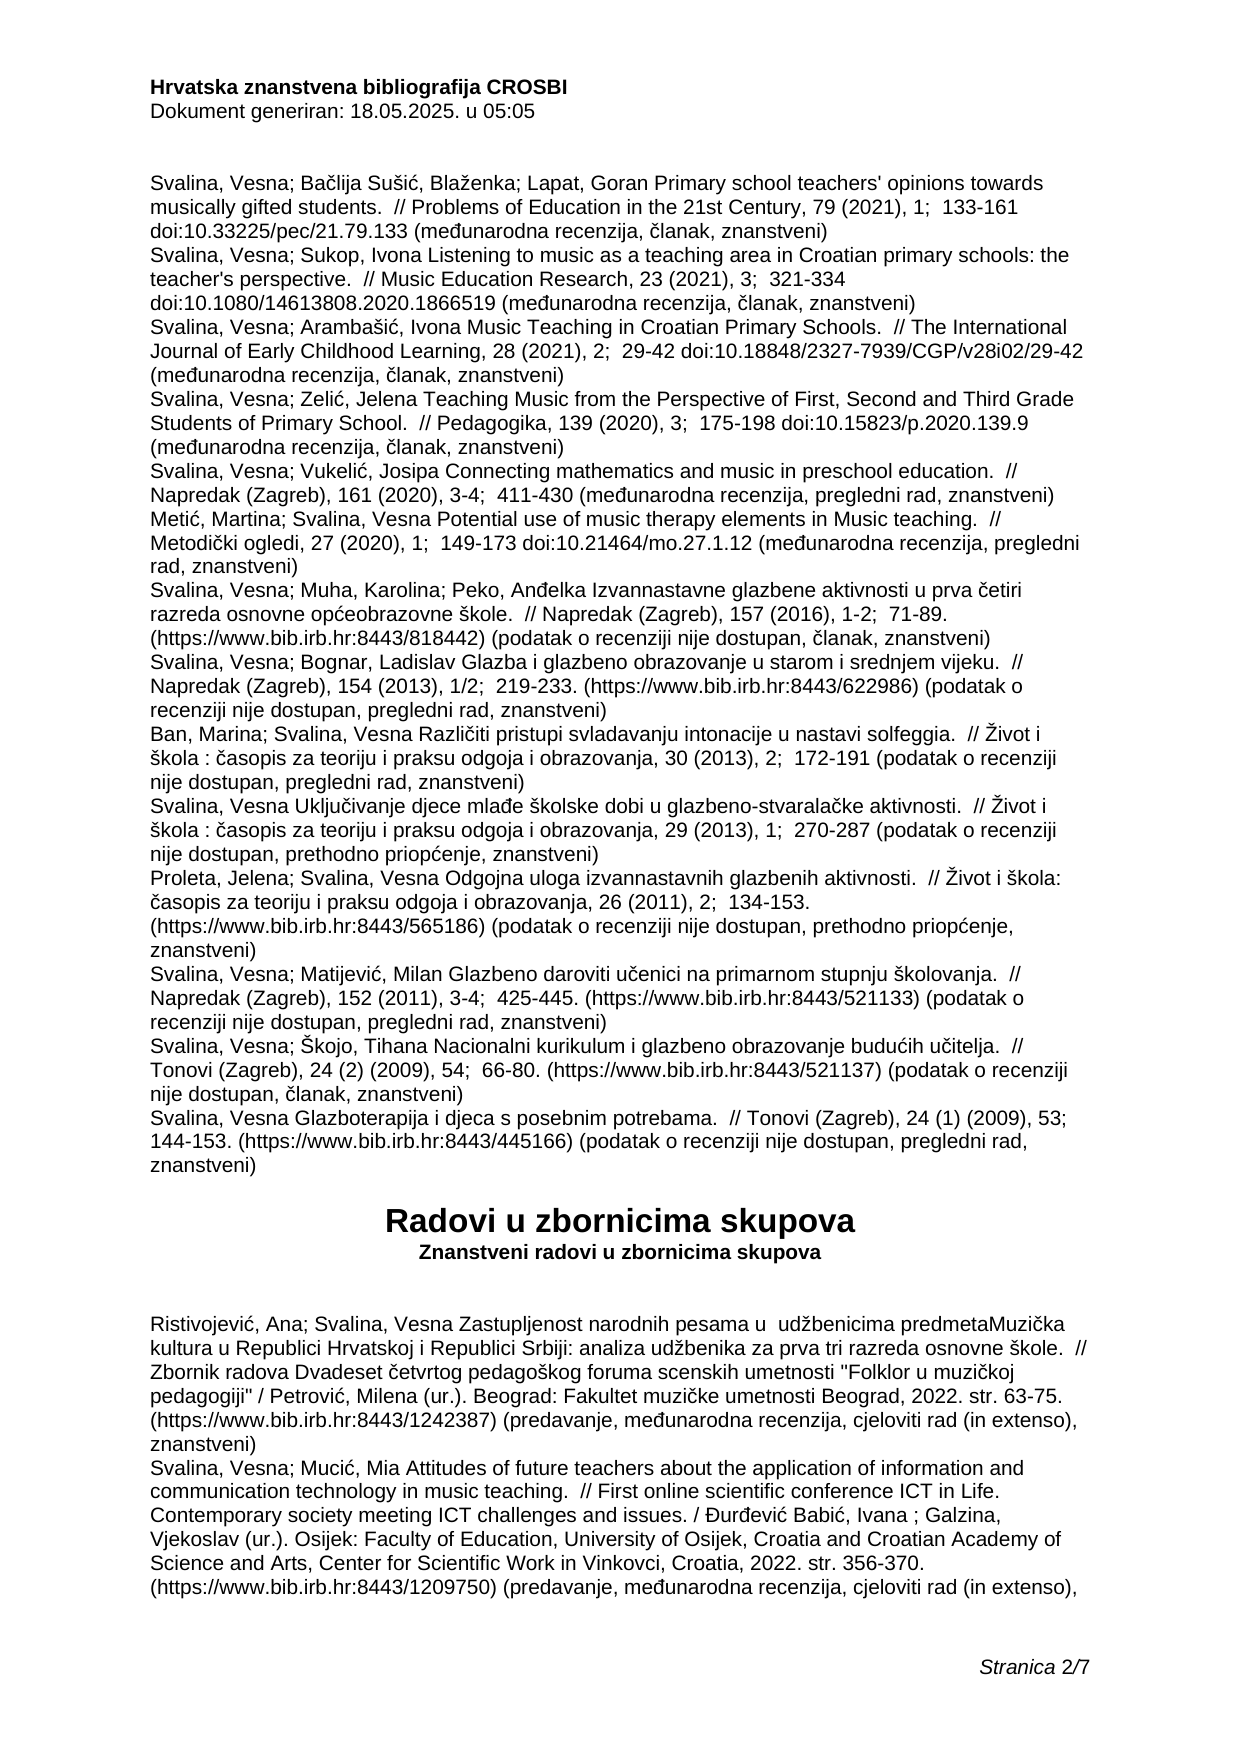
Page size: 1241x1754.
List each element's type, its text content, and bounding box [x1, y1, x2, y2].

text Svalina, Vesna [150, 1105, 1090, 1177]
text Svalina, Vesna; Škojo, Tihana [150, 1033, 1090, 1105]
subtitle Znanstveni radovi u zbornicima skupova [150, 1240, 1090, 1264]
text Metić, Martina; Svalina, Vesna [150, 506, 1090, 578]
text Svalina, Vesna; Bačlija Sušić, Blaženka; Lapat, Goran [150, 171, 1090, 243]
text Ristivojević, Ana; Svalina, Vesna [150, 1312, 1090, 1455]
text Svalina, Vesna; Arambašić, Ivona [150, 315, 1090, 387]
text Svalina, Vesna; Sukop, Ivona [150, 243, 1090, 315]
text Svalina, Vesna [150, 794, 1090, 866]
text Svalina, Vesna; Matijević, Milan [150, 962, 1090, 1033]
text Proleta, Jelena; Svalina, Vesna [150, 866, 1090, 962]
text Svalina, Vesna; Vukelić, Josipa [150, 458, 1090, 506]
text Svalina, Vesna; Zelić, Jelena [150, 387, 1090, 458]
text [150, 1455, 1090, 1599]
text Svalina, Vesna; Bognar, Ladislav [150, 650, 1090, 722]
subtitle Radovi u zbornicima skupova [150, 1201, 1090, 1240]
text Svalina, Vesna; Muha, Karolina; Peko, Anđelka [150, 578, 1090, 650]
text Ban, Marina; Svalina, Vesna [150, 722, 1090, 794]
